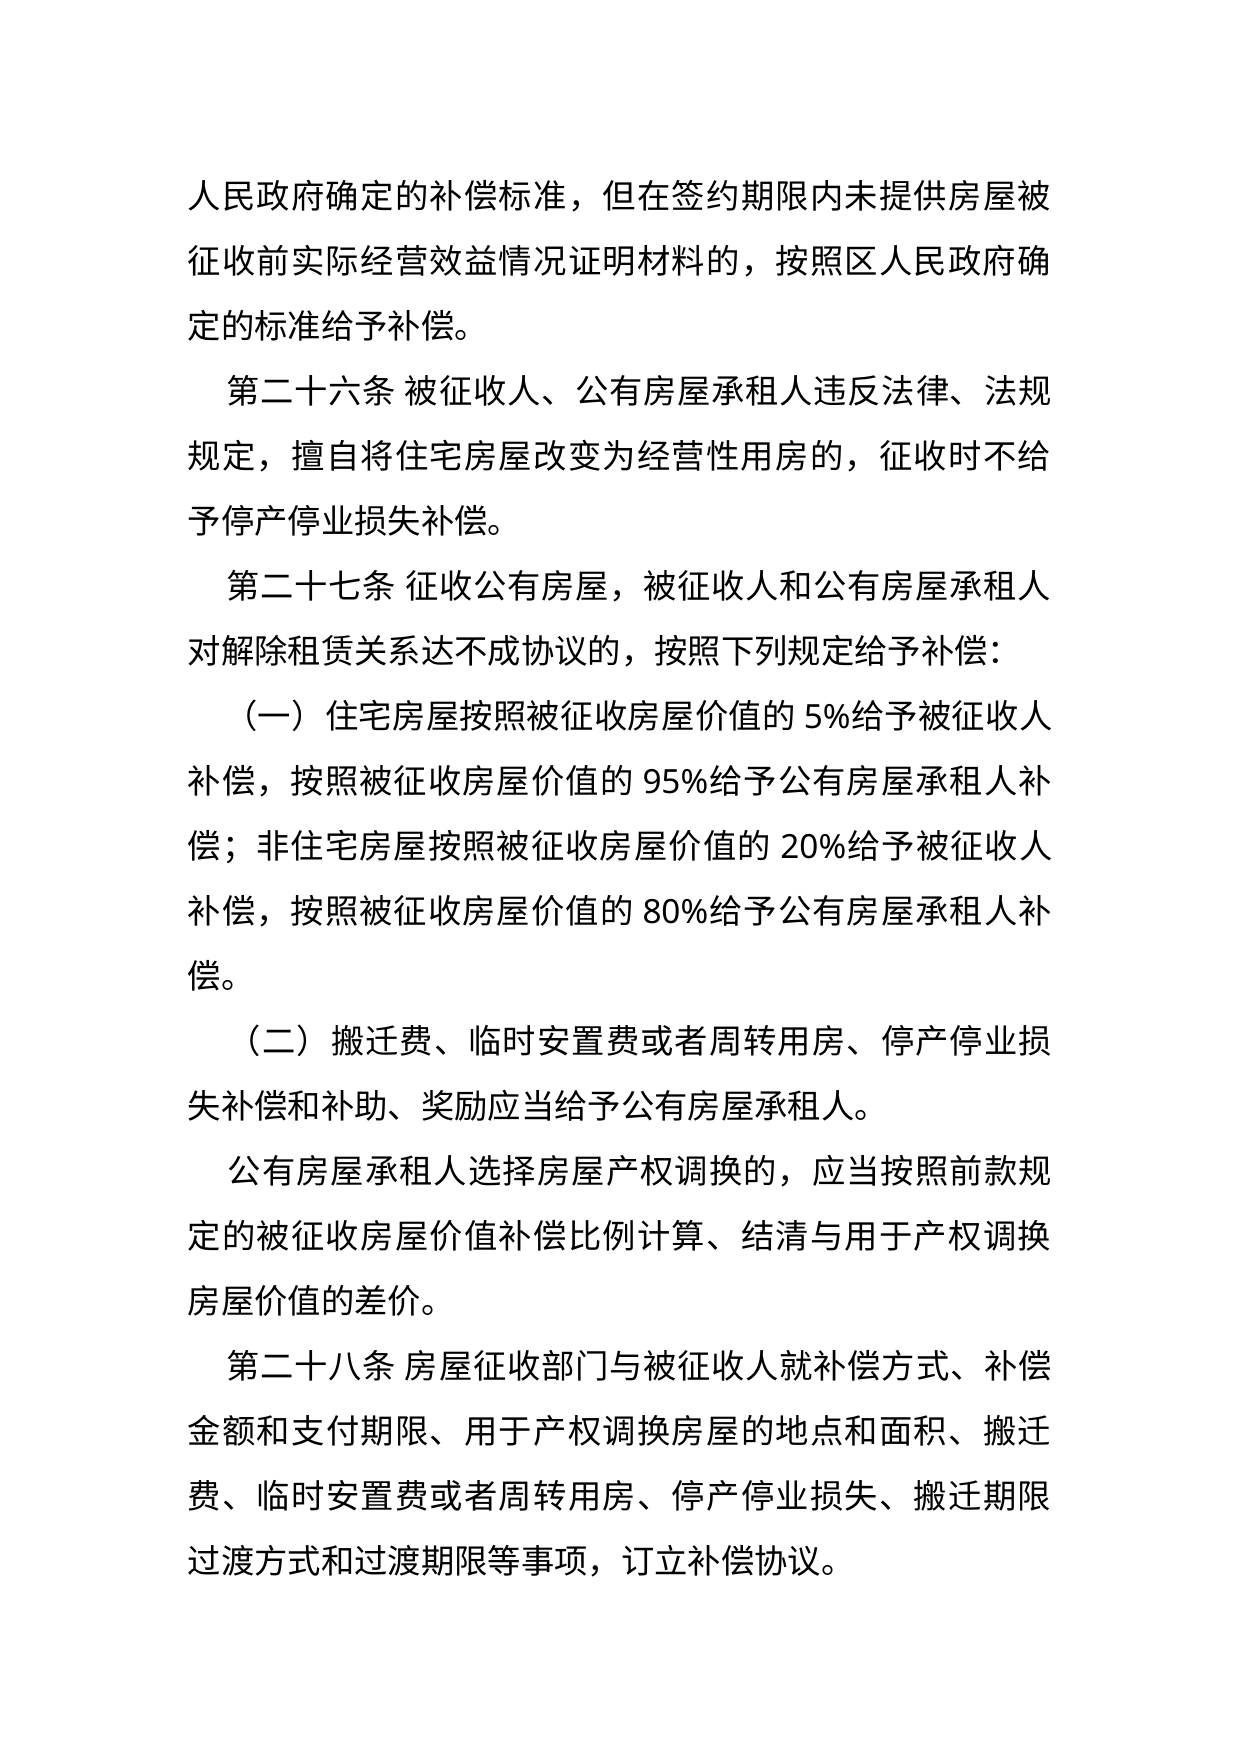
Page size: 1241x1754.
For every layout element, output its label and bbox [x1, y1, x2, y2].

text [187, 162, 1053, 1592]
